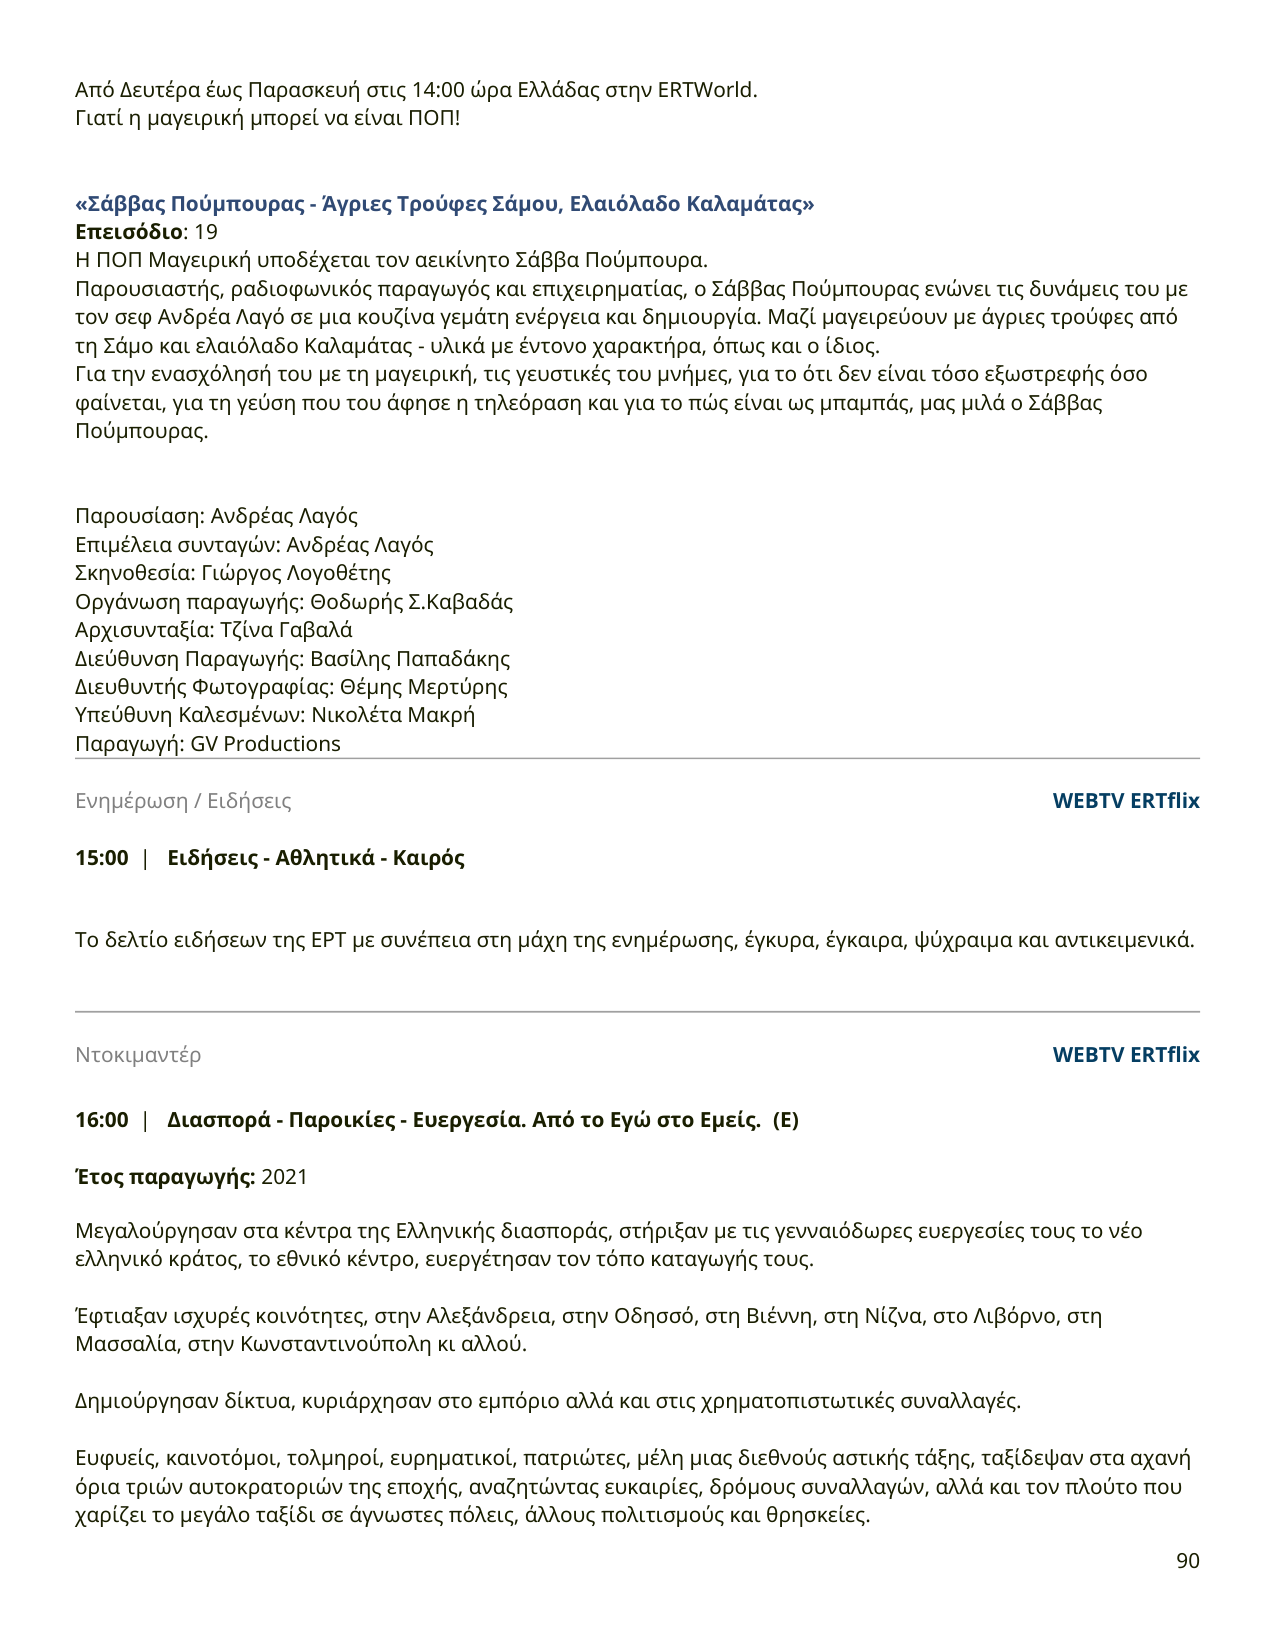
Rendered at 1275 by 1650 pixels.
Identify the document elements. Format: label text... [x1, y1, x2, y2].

text «Σάββας Πούμπουρας - Άγριες Τρούφες Σάμου, Ελαιόλαδο Καλαμάτας» Eπεισόδιο: 19 [75, 132, 1200, 246]
text Η ΠΟΠ Μαγειρική υποδέχεται τον αεικίνητο Σάββα Πούμπουρα. Παρουσιαστής, ραδιοφωνικός παραγωγός και επιχειρηματίας, ο Σάββας Πούμπουρας ενώνει τις δυνάμεις του με τον σεφ Ανδρέα Λαγό σε μια κουζίνα γεμάτη ενέργεια και δημιουργία. Μαζί μαγειρεύουν με άγριες τρούφες από τη Σάμο και ελαιόλαδο Καλαμάτας - υλικά με έντονο χαρακτήρα, όπως και ο ίδιος. Για την ενασχόλησή του με τη μαγειρική, τις γευστικές του μνήμες, για το ότι δεν είναι τόσο εξωστρεφής όσο φαίνεται, για τη γεύση που του άφησε η τηλεόραση και για το πώς είναι ως μπαμπάς, μας μιλά ο Σάββας Πούμπουρας. [75, 246, 1200, 445]
text Το δελτίο ειδήσεων της ΕΡΤ με συνέπεια στη μάχη της ενημέρωσης, έγκυρα, έγκαιρα, ψύχραιμα και αντικειμενικά. [75, 925, 1200, 954]
table_header Ενημέρωση / Ειδήσεις [75, 786, 637, 815]
text 15:00 | Ειδήσεις - Αθλητικά - Καιρός [75, 815, 1200, 900]
table_header WEBTV ERTflix [638, 1040, 1200, 1068]
table_header Ντοκιμαντέρ [75, 1040, 637, 1068]
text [75, 75, 1200, 132]
text 16:00 | Διασπορά - Παροικίες - Ευεργεσία. Από το Εγώ στο Εμείς. (E) Έτος παραγωγής: 2021 [75, 1068, 1200, 1191]
table_header WEBTV ERTflix [638, 786, 1200, 815]
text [75, 1216, 1200, 1529]
text Παρουσίαση: Ανδρέας Λαγός Eπιμέλεια συνταγών: Ανδρέας Λαγός Σκηνοθεσία: Γιώργος Λογοθέτης Οργάνωση παραγωγής: Θοδωρής Σ.Καβαδάς Αρχισυνταξία: Τζίνα Γαβαλά Διεύθυνση Παραγωγής: Βασίλης Παπαδάκης Διευθυντής Φωτογραφίας: Θέμης Μερτύρης Υπεύθυνη Καλεσμένων: Νικολέτα Μακρή Παραγωγή: GV Productions [75, 445, 1200, 757]
